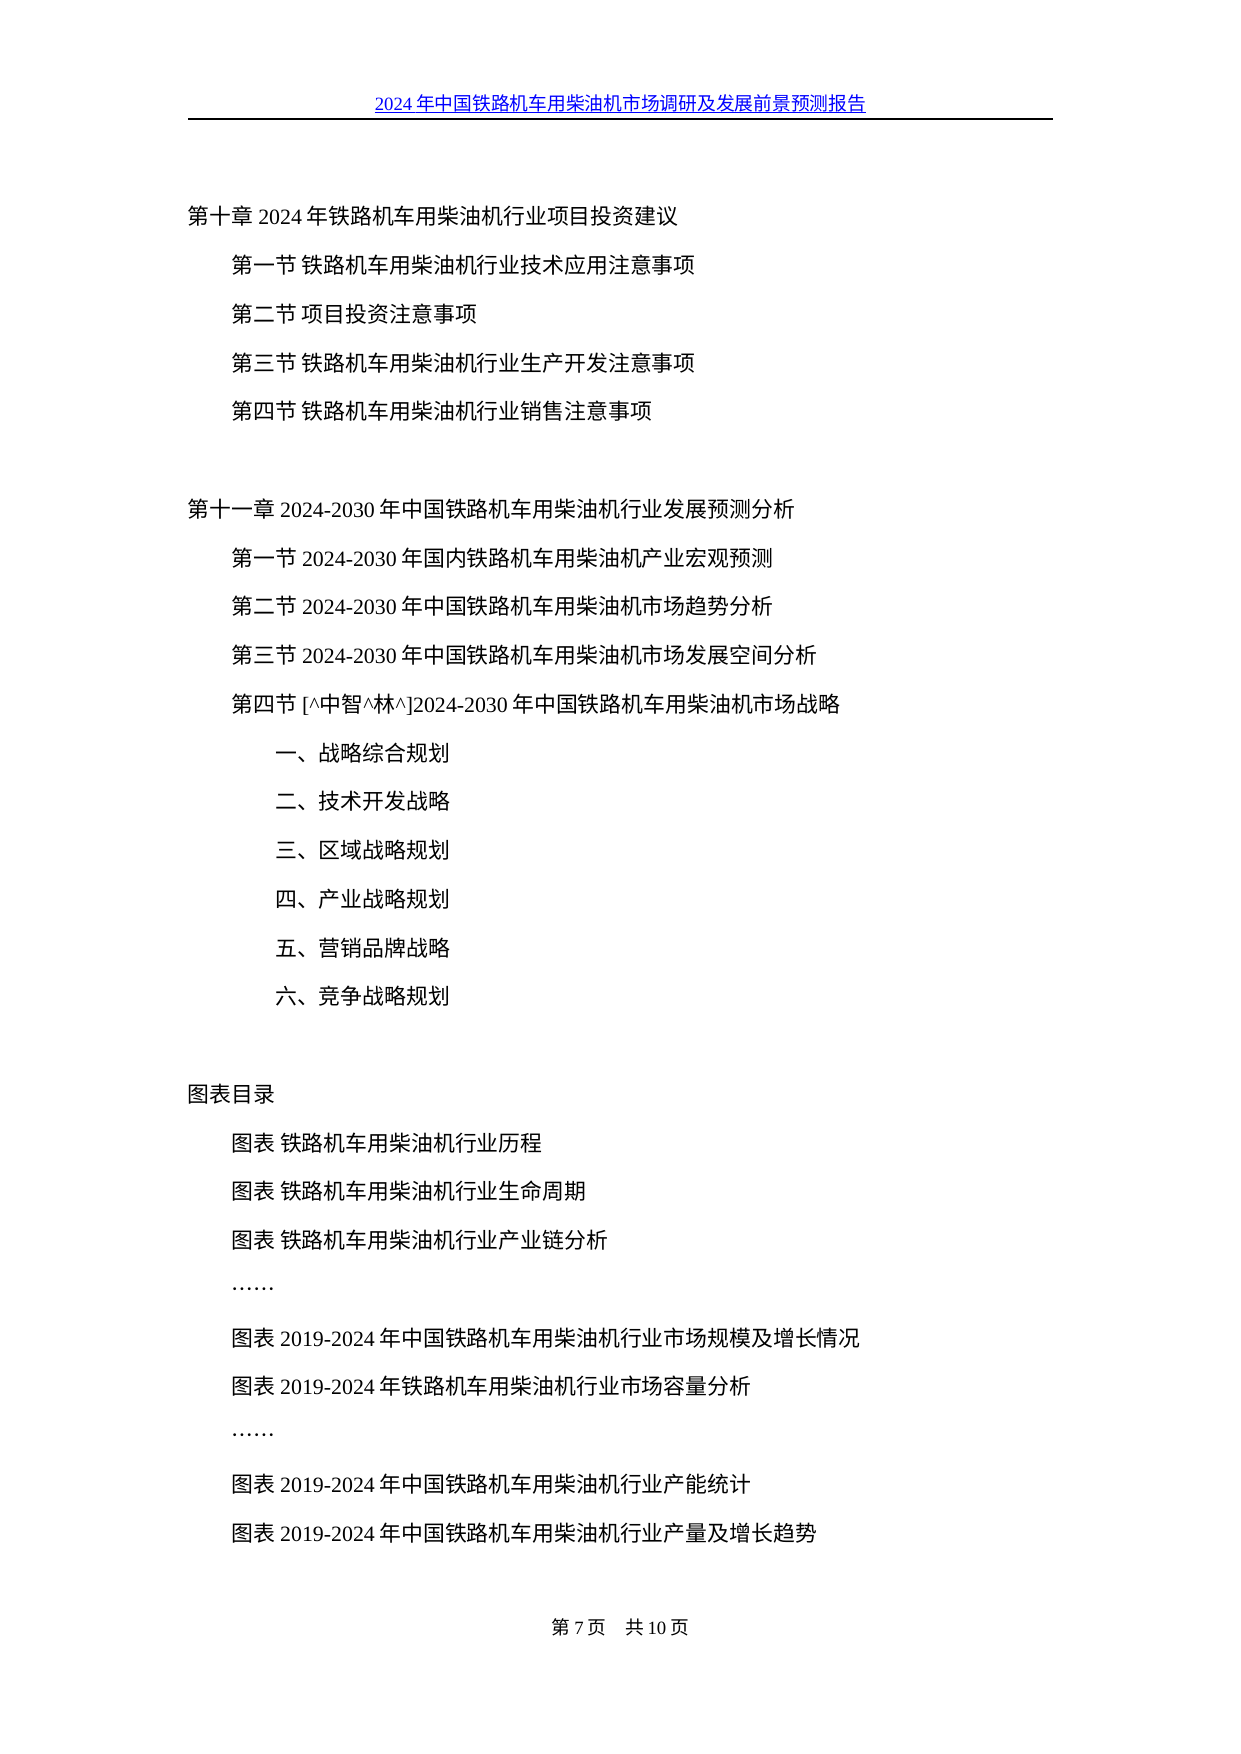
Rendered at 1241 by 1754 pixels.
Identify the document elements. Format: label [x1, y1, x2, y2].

text [187, 150, 1053, 1548]
